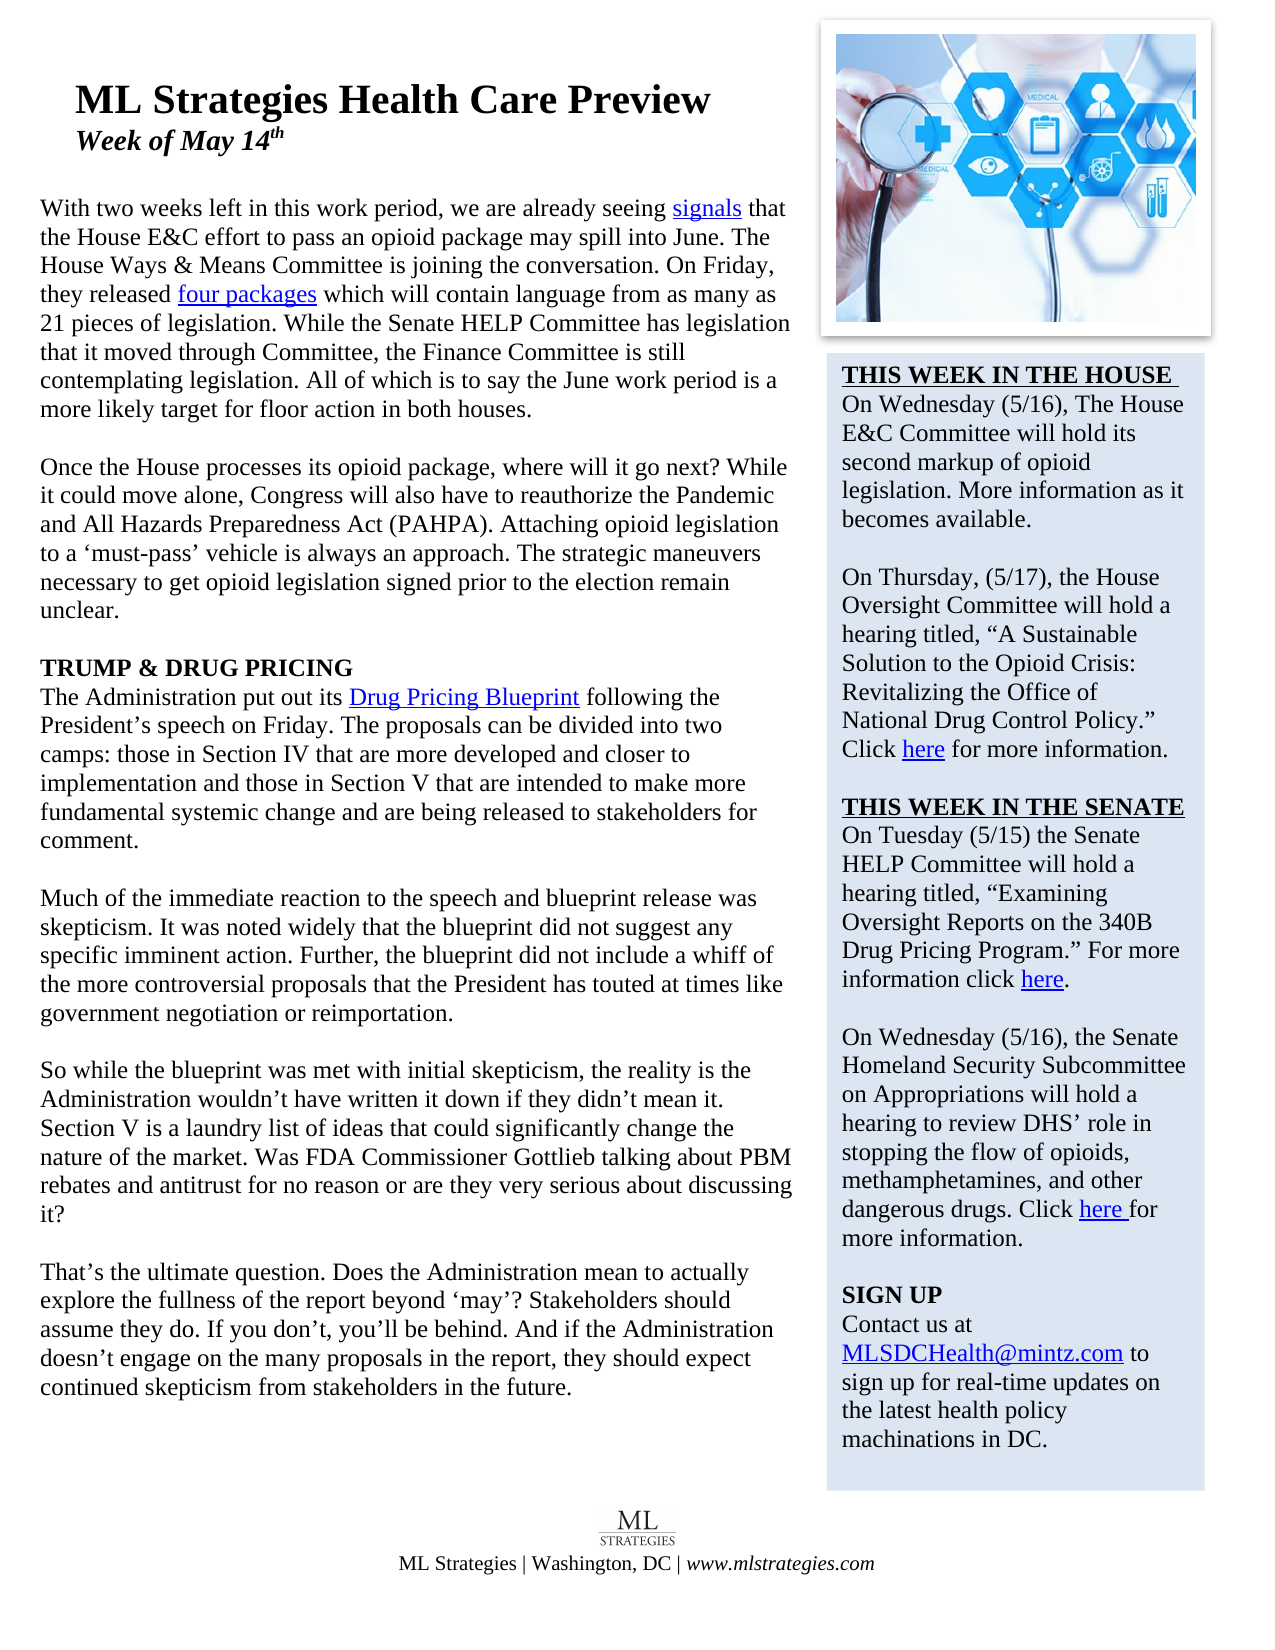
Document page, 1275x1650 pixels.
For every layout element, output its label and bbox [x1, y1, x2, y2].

picture [596, 1505, 679, 1551]
picture [836, 34, 1196, 322]
